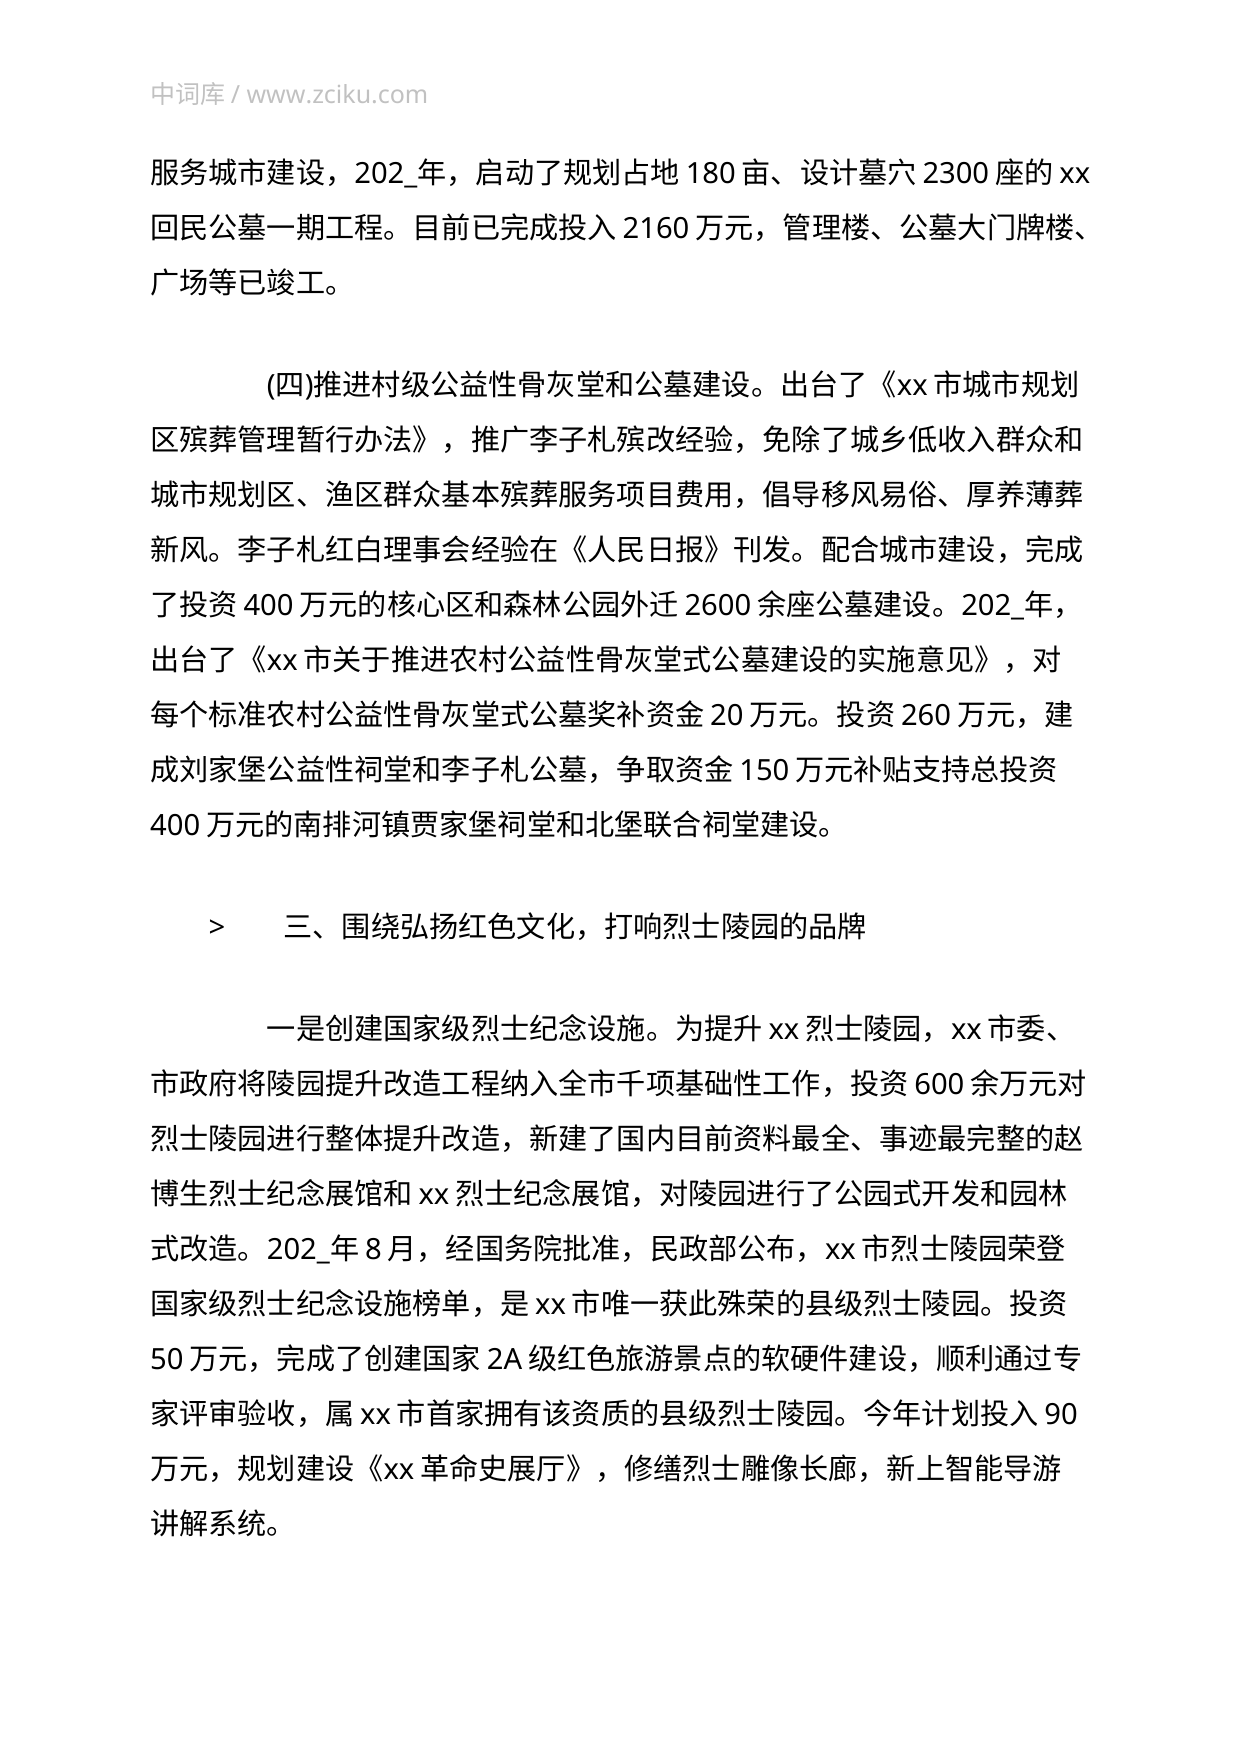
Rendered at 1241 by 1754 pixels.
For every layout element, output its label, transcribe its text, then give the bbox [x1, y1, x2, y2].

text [150, 150, 1090, 302]
text (四)推进村级公益性骨灰堂和公墓建设。出台了《xx市城市规划区殡葬管理暂行办法》，推广李子札殡改经验，免除了城乡低收入群众和城市规划区、渔区群众基本殡葬服务项目费用，倡导移风易俗、厚养薄葬新风。李子札红白理事会经验在《人民日报》刊发。配合城市建设，完成了投资400万元的核心区和森林公园外迁2600余座公墓建设。202_年，出台了《xx市关于推进农村公益性骨灰堂式公墓建设的实施意见》，对每个标准农村公益性骨灰堂式公墓奖补资金20万元。投资260万元，建成刘家堡公益性祠堂和李子札公墓，争取资金150万元补贴支持总投资400万元的南排河镇贾家堡祠堂和北堡联合祠堂建设。 [150, 362, 1090, 844]
text > 三、围绕弘扬红色文化，打响烈士陵园的品牌 [150, 903, 1090, 946]
text 一是创建国家级烈士纪念设施。为提升xx烈士陵园，xx市委、市政府将陵园提升改造工程纳入全市千项基础性工作，投资600余万元对烈士陵园进行整体提升改造，新建了国内目前资料最全、事迹最完整的赵博生烈士纪念展馆和xx烈士纪念展馆，对陵园进行了公园式开发和园林式改造。202_年8月，经国务院批准，民政部公布，xx市烈士陵园荣登国家级烈士纪念设施榜单，是xx市唯一获此殊荣的县级烈士陵园。投资50万元，完成了创建国家2A级红色旅游景点的软硬件建设，顺利通过专家评审验收，属xx市首家拥有该资质的县级烈士陵园。今年计划投入90万元，规划建设《xx革命史展厅》，修缮烈士雕像长廊，新上智能导游讲解系统。 [150, 1005, 1090, 1543]
